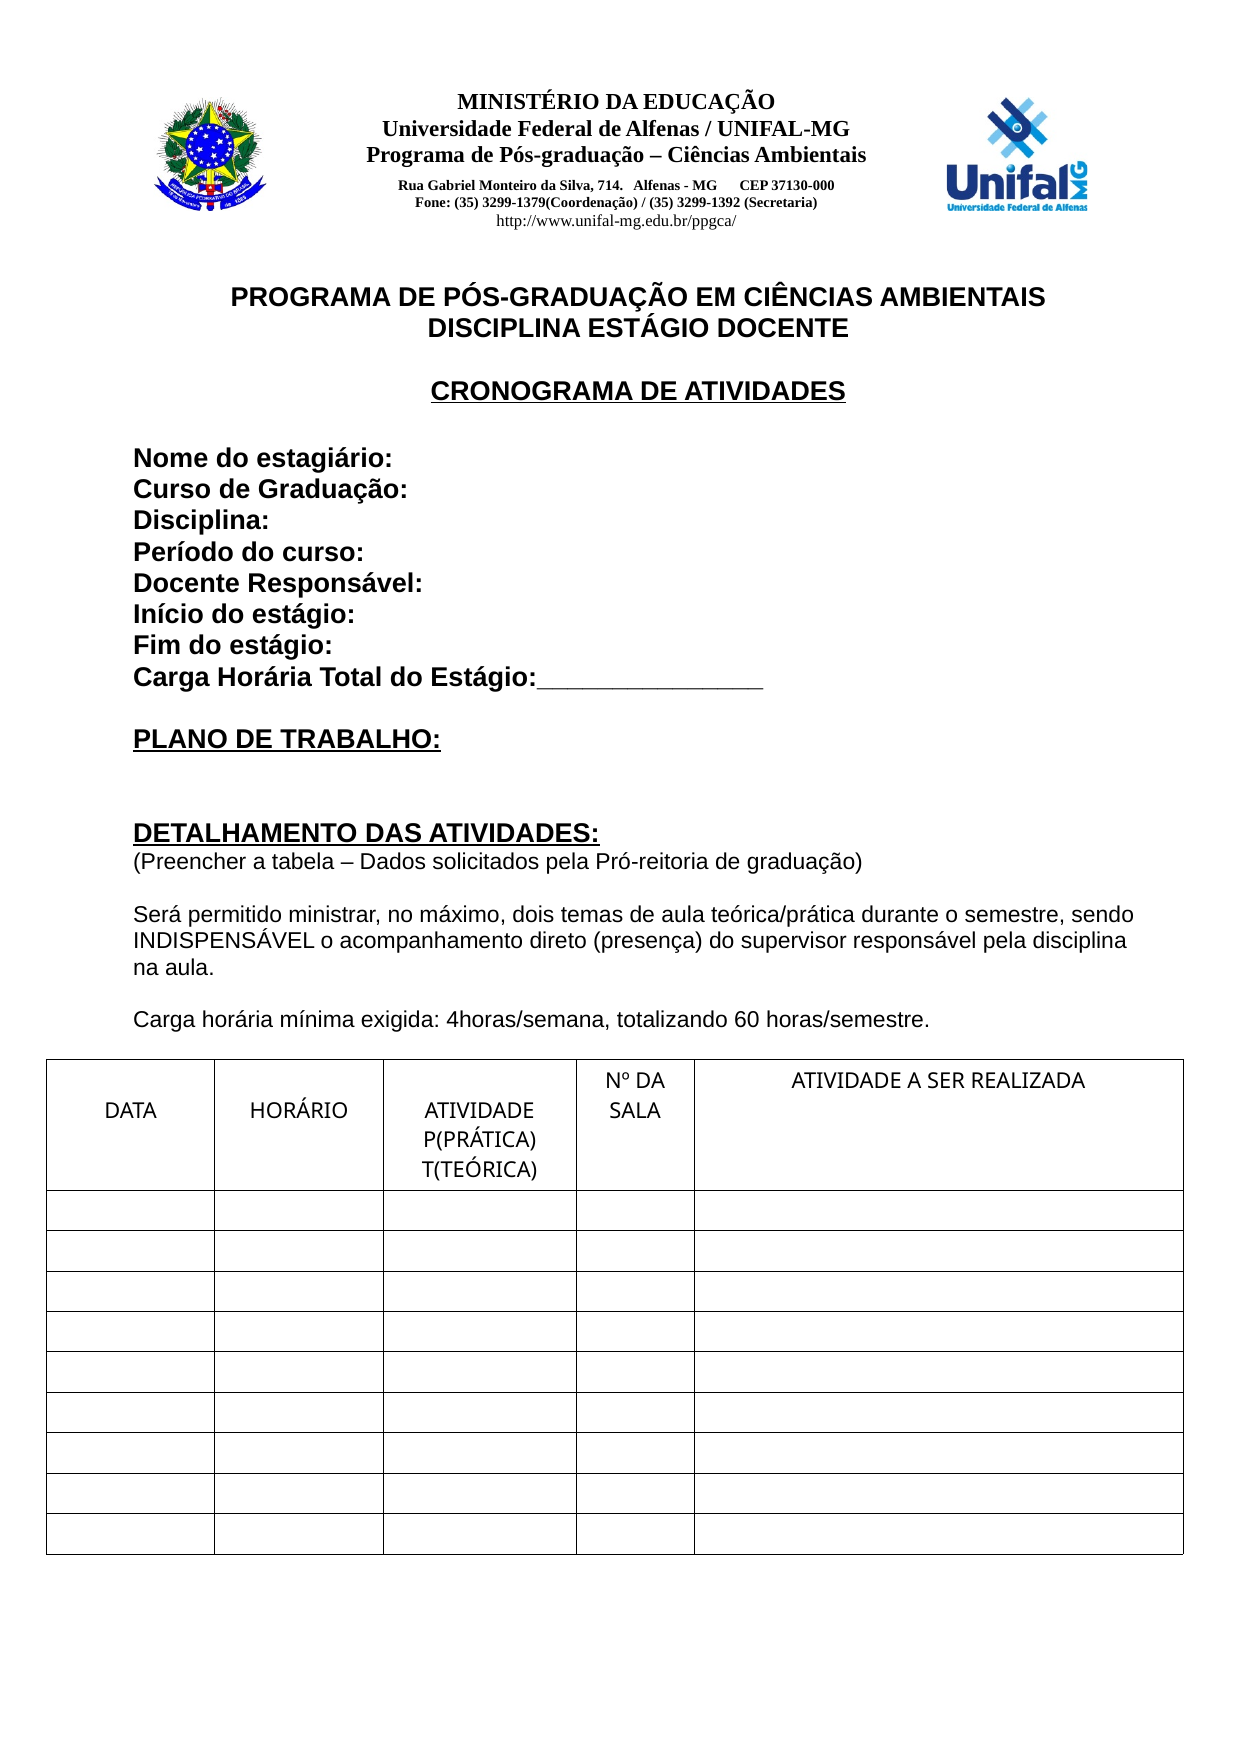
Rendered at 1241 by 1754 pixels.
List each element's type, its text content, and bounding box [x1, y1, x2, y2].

table_cell [384, 1514, 576, 1553]
table_cell [577, 1231, 694, 1271]
table_cell [577, 1393, 694, 1432]
table_cell [695, 1474, 1183, 1513]
table_cell [215, 1474, 383, 1513]
table_cell [215, 1231, 383, 1271]
table_cell [47, 1352, 214, 1392]
table_cell [215, 1393, 383, 1432]
text PROGRAMA DE PÓS-GRADUAÇÃO EM CIÊNCIAS AMBIENTAIS [133, 281, 1144, 312]
text DETALHAMENTO DAS ATIVIDADES: [133, 817, 1144, 848]
table_cell [384, 1191, 576, 1230]
table_cell [215, 1352, 383, 1392]
table_cell [577, 1272, 694, 1311]
table_cell [695, 1191, 1183, 1230]
table_cell [577, 1514, 694, 1553]
table_cell [695, 1231, 1183, 1271]
table_cell [695, 1514, 1183, 1553]
table_cell [47, 1474, 214, 1513]
text CRONOGRAMA DE ATIVIDADES [133, 375, 1144, 406]
text Carga Horária Total do Estágio:_______________ [133, 661, 1144, 692]
picture [1084, 185, 1088, 195]
text Será permitido ministrar, no máximo, dois temas de aula teórica/prática durante o semestre, sendo INDISPENSÁVEL o acompanhamento direto (presença) do supervisor responsável pela disciplina na aula. [133, 901, 1144, 980]
text Disciplina: [133, 504, 1144, 536]
table_cell [695, 1433, 1183, 1473]
table_cell [47, 1191, 214, 1230]
text Fim do estágio: [133, 629, 1144, 661]
table_cell [577, 1474, 694, 1513]
table_cell [384, 1231, 576, 1271]
picture [946, 97, 1088, 211]
table_cell [577, 1312, 694, 1351]
text DISCIPLINA ESTÁGIO DOCENTE [133, 312, 1144, 343]
table_cell [215, 1433, 383, 1473]
table_cell [695, 1393, 1183, 1432]
table_cell [47, 1514, 214, 1553]
table_cell [47, 1231, 214, 1271]
table_cell [215, 1312, 383, 1351]
table_cell [215, 1191, 383, 1230]
table_header HORÁRIO [215, 1060, 383, 1190]
table_cell [384, 1433, 576, 1473]
text Docente Responsável: [133, 567, 1144, 598]
table_cell [695, 1272, 1183, 1311]
text PLANO DE TRABALHO: [133, 723, 1144, 754]
table_header DATA [47, 1060, 214, 1190]
text (Preencher a tabela – Dados solicitados pela Pró-reitoria de graduação) [133, 848, 1144, 874]
table_cell [47, 1272, 214, 1311]
table_cell [215, 1272, 383, 1311]
table_cell [577, 1191, 694, 1230]
table_header ATIVIDADE A SER REALIZADA [695, 1060, 1183, 1190]
table_cell [384, 1393, 576, 1432]
text Carga horária mínima exigida: 4horas/semana, totalizando 60 horas/semestre. [133, 1006, 1144, 1033]
table_header ATIVIDADE P(PRÁTICA) T(TEÓRICA) [384, 1060, 576, 1190]
table_cell [47, 1393, 214, 1432]
table_cell [384, 1312, 576, 1351]
text Curso de Graduação: [133, 473, 1144, 504]
table_header Nº DA SALA [577, 1060, 694, 1190]
table_cell [384, 1474, 576, 1513]
table_cell [577, 1433, 694, 1473]
table_cell [695, 1312, 1183, 1351]
table_cell [384, 1272, 576, 1311]
table_cell [577, 1352, 694, 1392]
table_cell [215, 1514, 383, 1553]
table_cell [695, 1352, 1183, 1392]
table_cell [47, 1312, 214, 1351]
text Período do curso: [133, 536, 1144, 567]
table_cell [384, 1352, 576, 1392]
table_cell [47, 1433, 214, 1473]
text Nome do estagiário: [133, 442, 1144, 473]
picture [153, 97, 267, 211]
text Início do estágio: [133, 598, 1144, 629]
